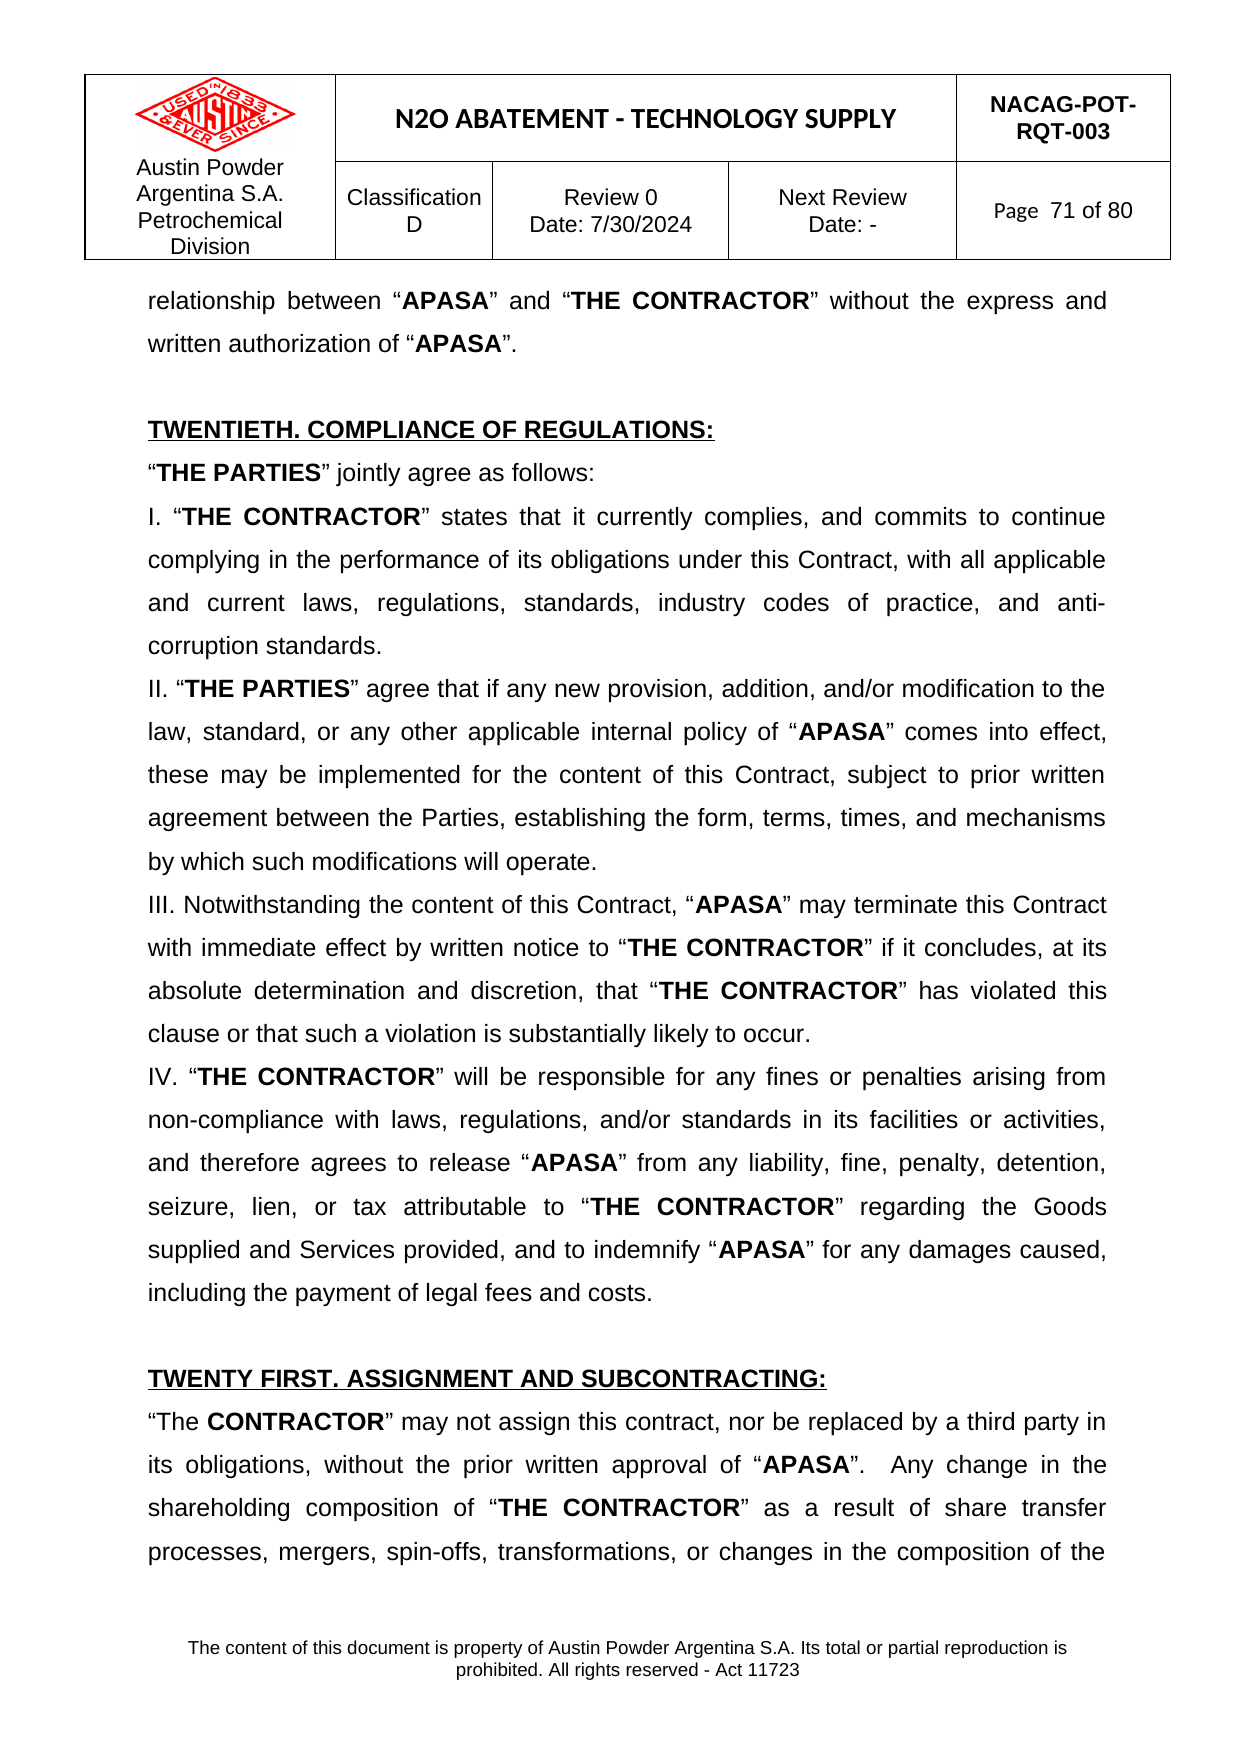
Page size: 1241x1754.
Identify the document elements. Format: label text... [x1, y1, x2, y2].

text III. Notwithstanding the content of this Contract, “APASA” may terminate this Contract with immediate effect by written notice to “THE CONTRACTOR” if it concludes, at its absolute determination and discretion, that “THE CONTRACTOR” has violated this clause or that such a violation is substantially likely to occur. [148, 889, 1107, 1048]
text “THE PARTIES” jointly agree as follows: [148, 458, 1107, 487]
text IV. “THE CONTRACTOR” will be responsible for any fines or penalties arising from non-compliance with laws, regulations, and/or standards in its facilities or activities, and therefore agrees to release “APASA” from any liability, fine, penalty, detention, seizure, lien, or tax attributable to “THE CONTRACTOR” regarding the Goods supplied and Services provided, and to indemnify “APASA” for any damages caused, including the payment of legal fees and costs. [148, 1062, 1107, 1306]
text I. “THE CONTRACTOR” states that it currently complies, and commits to continue complying in the performance of its obligations under this Contract, with all applicable and current laws, regulations, standards, industry codes of practice, and anti-corruption standards. [148, 501, 1107, 659]
text TWENTY FIRST. ASSIGNMENT AND SUBCONTRACTING: [148, 1364, 1107, 1393]
text TWENTIETH. COMPLIANCE OF REGULATIONS: [148, 415, 1107, 444]
text II. “THE PARTIES” agree that if any new provision, addition, and/or modification to the law, standard, or any other applicable internal policy of “APASA” comes into effect, these may be implemented for the content of this Contract, subject to prior written agreement between the Parties, establishing the form, terms, times, and mechanisms by which such modifications will operate. [148, 674, 1107, 875]
picture [134, 77, 296, 152]
